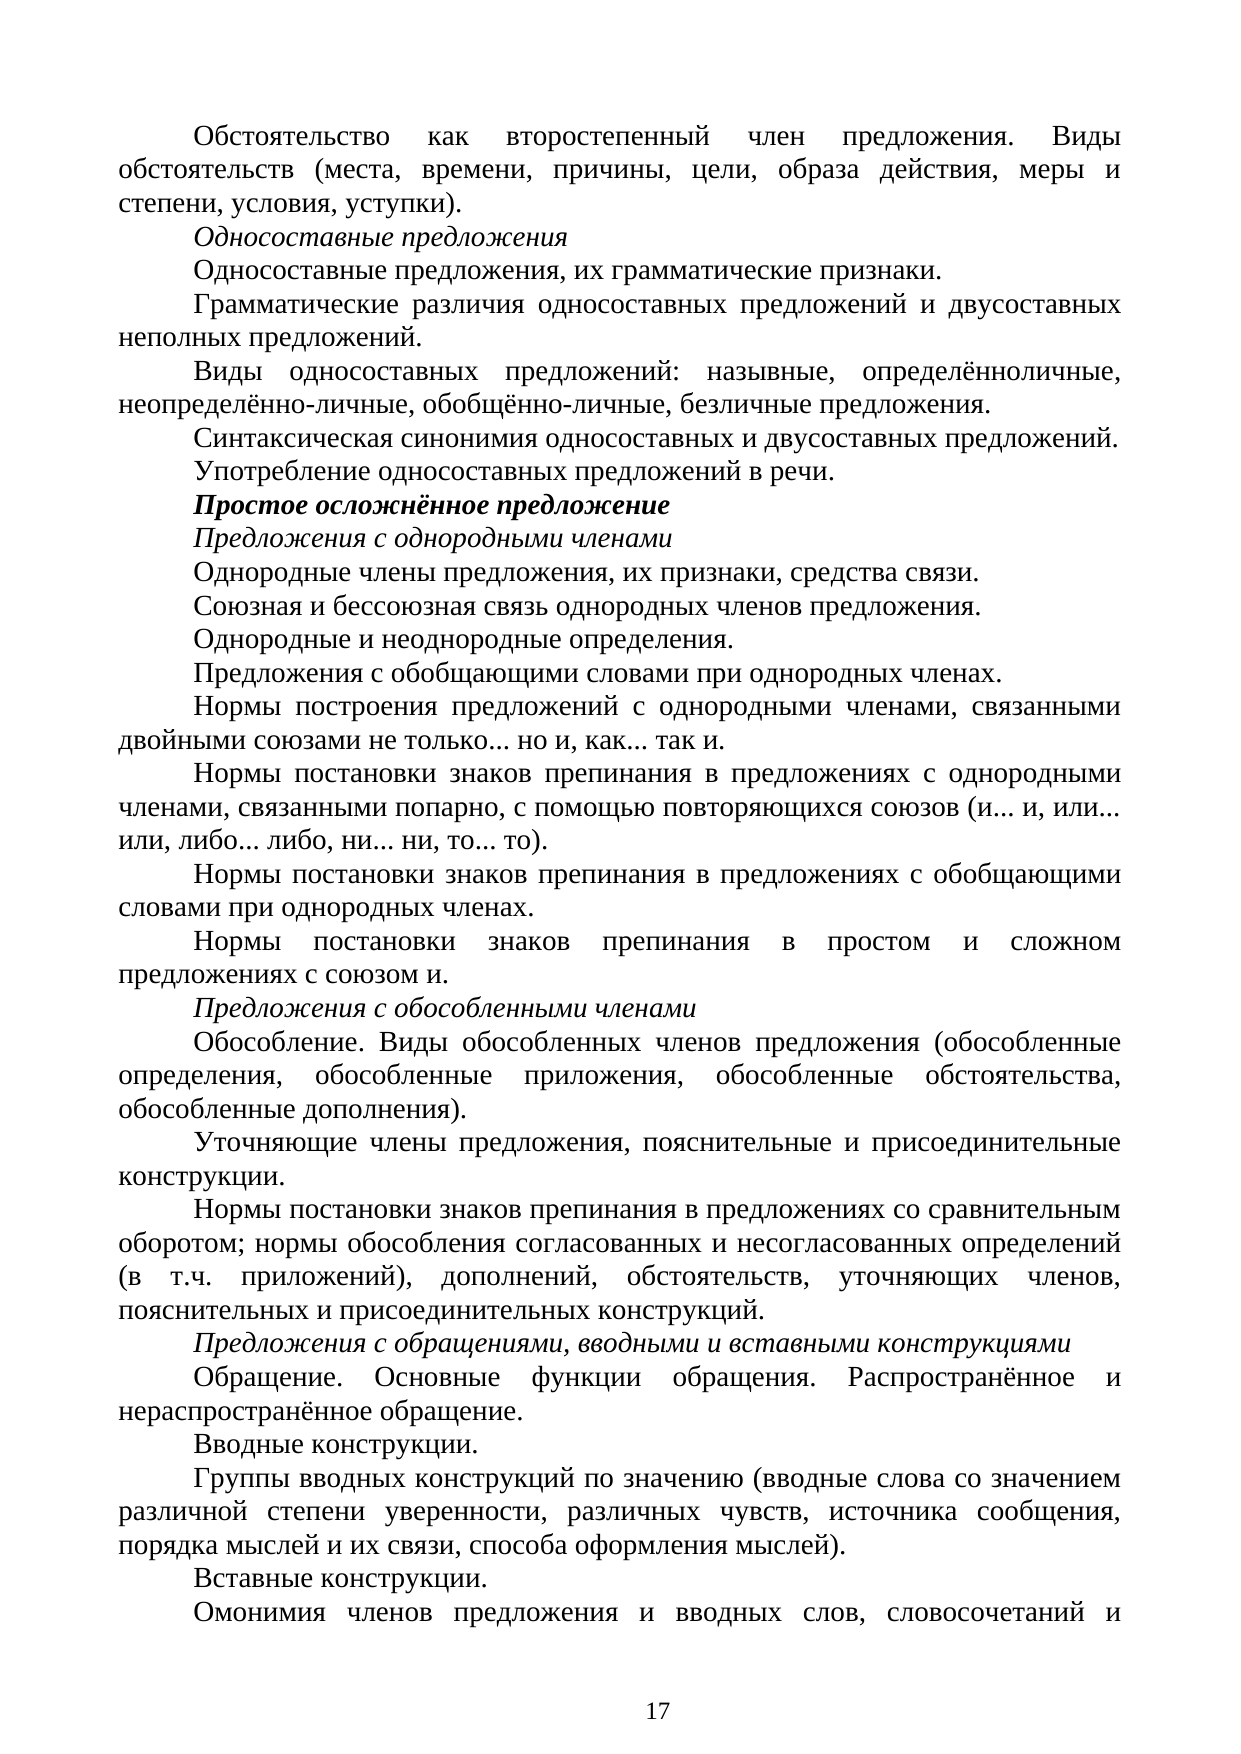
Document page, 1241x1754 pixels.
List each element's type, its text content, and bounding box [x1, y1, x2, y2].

text Предложения с обособленными членами [118, 990, 1122, 1024]
text Союзная и бессоюзная связь однородных членов предложения. [118, 588, 1122, 621]
text Группы вводных конструкций по значению (вводные слова со значением различной степени уверенности, различных чувств, источника сообщения, порядка мыслей и их связи, способа оформления мыслей). [118, 1460, 1122, 1560]
text Обстоятельство как второстепенный член предложения. Виды обстоятельств (места, времени, причины, цели, образа действия, меры и степени, условия, уступки). [118, 118, 1122, 219]
text Вводные конструкции. [118, 1426, 1122, 1460]
text Нормы постановки знаков препинания в предложениях с обобщающими словами при однородных членах. [118, 856, 1122, 923]
text Нормы постановки знаков препинания в предложениях со сравнительным оборотом; нормы обособления согласованных и несогласованных определений (в т.ч. приложений), дополнений, обстоятельств, уточняющих членов, пояснительных и присоединительных конструкций. [118, 1191, 1122, 1326]
text Вставные конструкции. [118, 1560, 1122, 1594]
text Синтаксическая синонимия односоставных и двусоставных предложений. [118, 420, 1122, 453]
text Употребление односоставных предложений в речи. [118, 453, 1122, 487]
text Односоставные предложения [118, 219, 1122, 252]
text Предложения с однородными членами [118, 521, 1122, 554]
text Виды односоставных предложений: назывные, определённоличные, неопределённо-личные, обобщённо-личные, безличные предложения. [118, 353, 1122, 420]
text Нормы построения предложений с однородными членами, связанными двойными союзами не только... но и, как... так и. [118, 688, 1122, 755]
text Однородные члены предложения, их признаки, средства связи. [118, 554, 1122, 588]
text Предложения с обобщающими словами при однородных членах. [118, 655, 1122, 688]
text Грамматические различия односоставных предложений и двусоставных неполных предложений. [118, 286, 1122, 353]
text Предложения с обращениями, вводными и вставными конструкциями [118, 1326, 1122, 1359]
text Обособление. Виды обособленных членов предложения (обособленные определения, обособленные приложения, обособленные обстоятельства, обособленные дополнения). [118, 1024, 1122, 1124]
text Односоставные предложения, их грамматические признаки. [118, 252, 1122, 286]
text Однородные и неоднородные определения. [118, 621, 1122, 655]
text Нормы постановки знаков препинания в предложениях с однородными членами, связанными попарно, с помощью повторяющихся союзов (и... и, или... или, либо... либо, ни... ни, то... то). [118, 755, 1122, 856]
text Простое осложнённое предложение [118, 487, 1122, 521]
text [118, 1594, 1122, 1627]
text Нормы постановки знаков препинания в простом и сложном предложениях с союзом и. [118, 923, 1122, 990]
text Обращение. Основные функции обращения. Распространённое и нераспространённое обращение. [118, 1359, 1122, 1426]
text Уточняющие члены предложения, пояснительные и присоединительные конструкции. [118, 1124, 1122, 1191]
